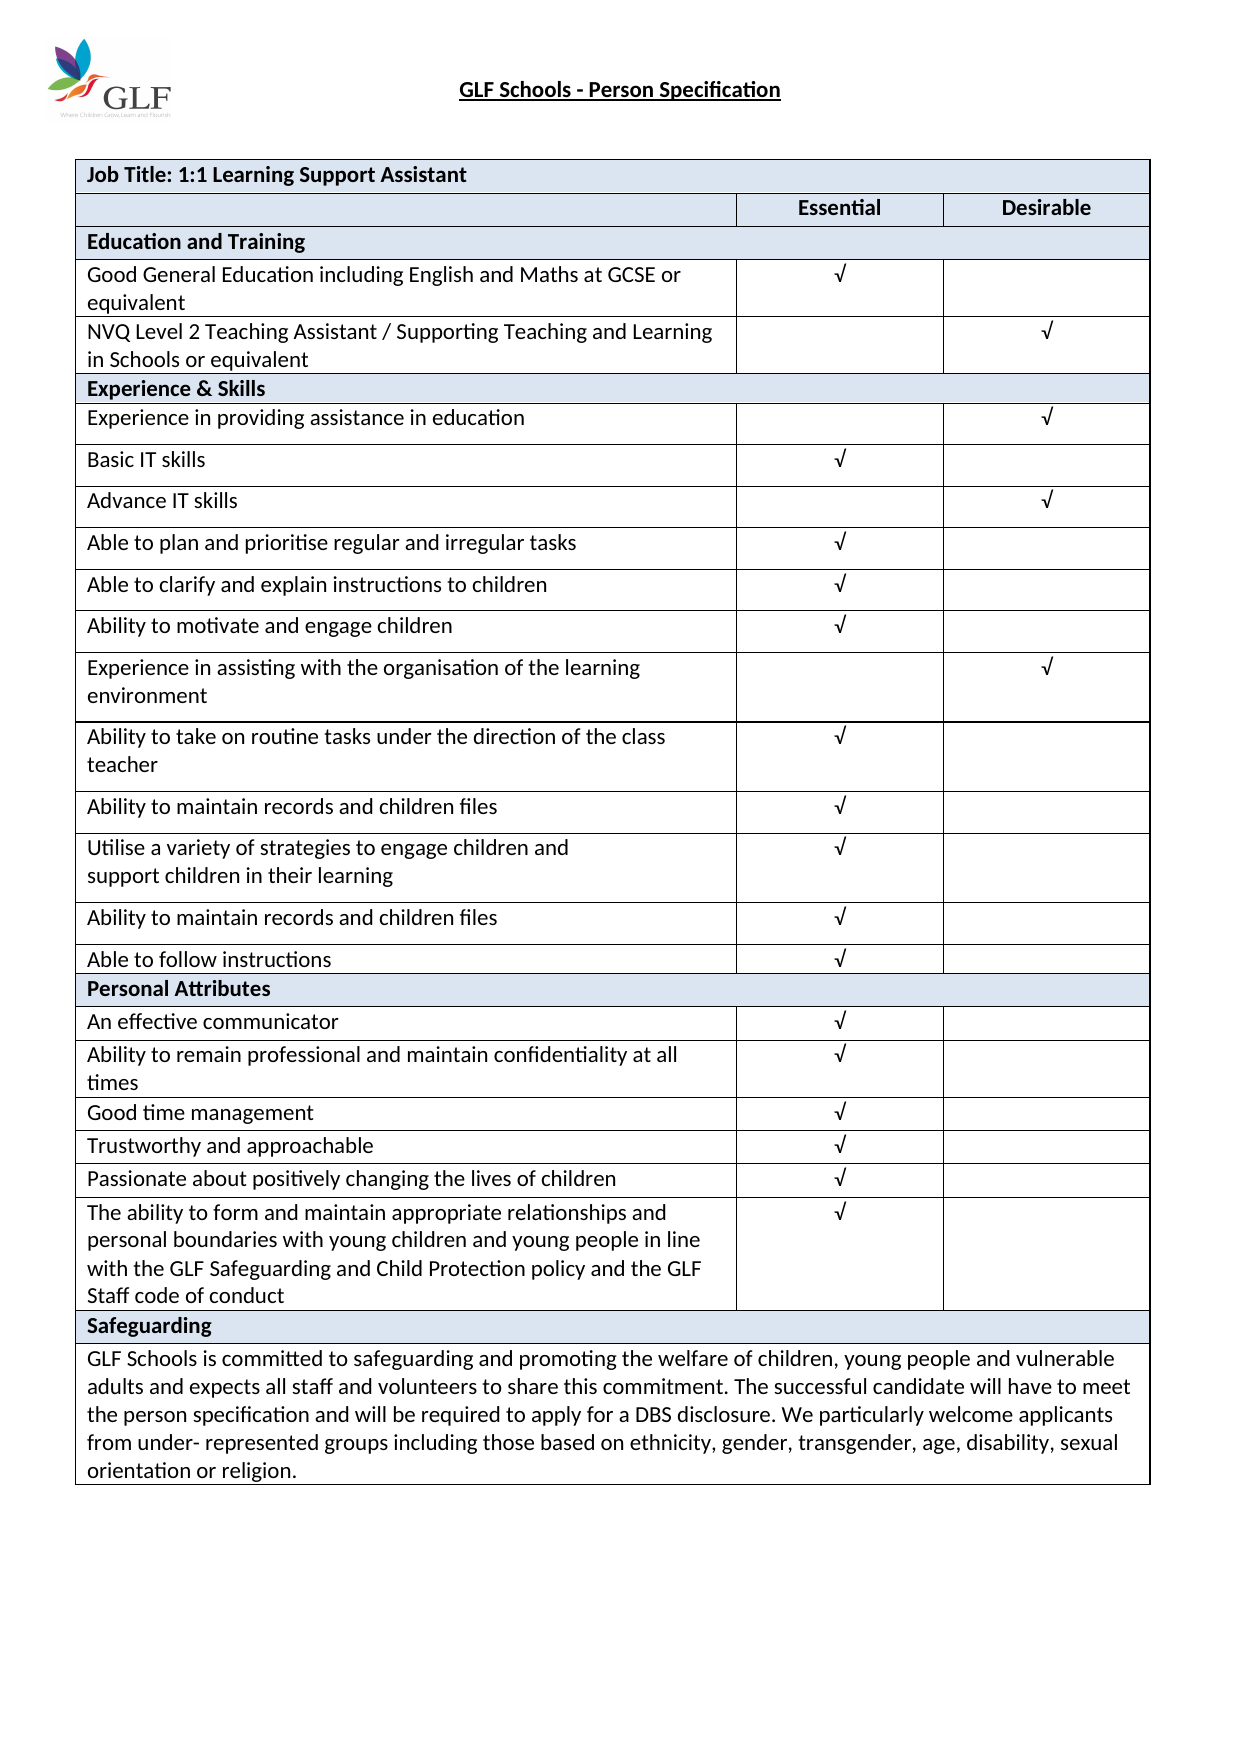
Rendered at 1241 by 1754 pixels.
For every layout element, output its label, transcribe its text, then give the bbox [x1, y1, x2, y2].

table_cell Essential [737, 194, 943, 226]
table_cell [944, 792, 1149, 832]
table_cell [944, 260, 1149, 316]
table_cell Ability to maintain records and children files [76, 792, 736, 832]
table_cell [944, 528, 1149, 569]
table_cell [944, 611, 1149, 652]
table_cell Ability to take on routine tasks under the direction of the class teacher [76, 723, 736, 791]
table_cell √ [944, 653, 1149, 721]
table_cell Desirable [944, 194, 1149, 226]
text GLF Schools - Person Specification [75, 75, 1165, 103]
table_cell [944, 834, 1149, 902]
table_cell [944, 1131, 1149, 1163]
table_cell Advance IT skills [76, 487, 736, 527]
table_cell √ [944, 404, 1149, 444]
table_cell √ [737, 723, 943, 791]
table_cell [944, 1098, 1149, 1130]
table_cell √ [737, 1131, 943, 1163]
table_cell Good General Education including English and Maths at GCSE or equivalent [76, 260, 736, 316]
table_cell Basic IT skills [76, 445, 736, 486]
table_cell [943, 374, 1149, 402]
table_cell √ [737, 903, 943, 944]
table_cell [736, 374, 943, 402]
table_cell GLF Schools is committed to safeguarding and promoting the welfare of children, young people and vulnerable adults and expects all staff and volunteers to share this commitment. The successful candidate will have to meet the person specification and will be required to apply for a DBS disclosure. We particularly welcome applicants from under- represented groups including those based on ethnicity, gender, transgender, age, disability, sexual orientation or religion. [76, 1344, 1149, 1484]
table_cell Able to clarify and explain instructions to children [76, 570, 736, 610]
table_cell Personal Attributes [76, 974, 1149, 1006]
table_cell √ [737, 611, 943, 652]
table_cell [944, 570, 1149, 610]
table_cell Trustworthy and approachable [76, 1131, 736, 1163]
table_cell [944, 1007, 1149, 1039]
table_cell √ [737, 1041, 943, 1097]
table_cell √ [737, 1198, 943, 1310]
table_cell √ [737, 570, 943, 610]
table_cell [737, 487, 943, 527]
table_cell Education and Training [76, 227, 1149, 259]
table_cell √ [944, 317, 1149, 373]
table_cell √ [737, 260, 943, 316]
table_cell Ability to motivate and engage children [76, 611, 736, 652]
table_cell √ [737, 528, 943, 569]
table_cell Passionate about positively changing the lives of children [76, 1164, 736, 1197]
table_cell Ability to maintain records and children files [76, 903, 736, 944]
table_cell Able to follow instructions [76, 945, 736, 973]
table_cell Ability to remain professional and maintain confidentiality at all times [76, 1041, 736, 1097]
table_cell NVQ Level 2 Teaching Assistant / Supporting Teaching and Learning in Schools or equivalent [76, 317, 736, 373]
table_cell √ [737, 445, 943, 486]
table_cell [737, 404, 943, 444]
table_cell √ [737, 834, 943, 902]
table_cell The ability to form and maintain appropriate relationships and personal boundaries with young children and young people in line with the GLF Safeguarding and Child Protection policy and the GLF Staff code of conduct [76, 1198, 736, 1310]
table_cell √ [737, 945, 943, 973]
table_cell Experience & Skills [76, 374, 736, 402]
table_cell [944, 1041, 1149, 1097]
table_cell [737, 653, 943, 721]
table_cell Able to plan and prioritise regular and irregular tasks [76, 528, 736, 569]
table_cell √ [737, 1098, 943, 1130]
table_cell Safeguarding [76, 1311, 1149, 1343]
table_cell √ [737, 1007, 943, 1039]
table_header Job Title: 1:1 Learning Support Assistant [76, 160, 1149, 192]
picture [45, 36, 172, 122]
table_cell An effective communicator [76, 1007, 736, 1039]
table_cell [944, 445, 1149, 486]
table_cell √ [944, 487, 1149, 527]
table_cell √ [737, 1164, 943, 1197]
table_cell [944, 1198, 1149, 1310]
table_cell [944, 723, 1149, 791]
table_cell [76, 194, 736, 226]
table_cell [944, 1164, 1149, 1197]
table_cell [737, 317, 943, 373]
table_cell [944, 903, 1149, 944]
table_cell Good time management [76, 1098, 736, 1130]
table_cell Experience in assisting with the organisation of the learning environment [76, 653, 736, 721]
table_cell Experience in providing assistance in education [76, 404, 736, 444]
table_cell √ [737, 792, 943, 832]
table_cell [944, 945, 1149, 973]
table_cell Utilise a variety of strategies to engage children and support children in their learning [76, 834, 736, 902]
